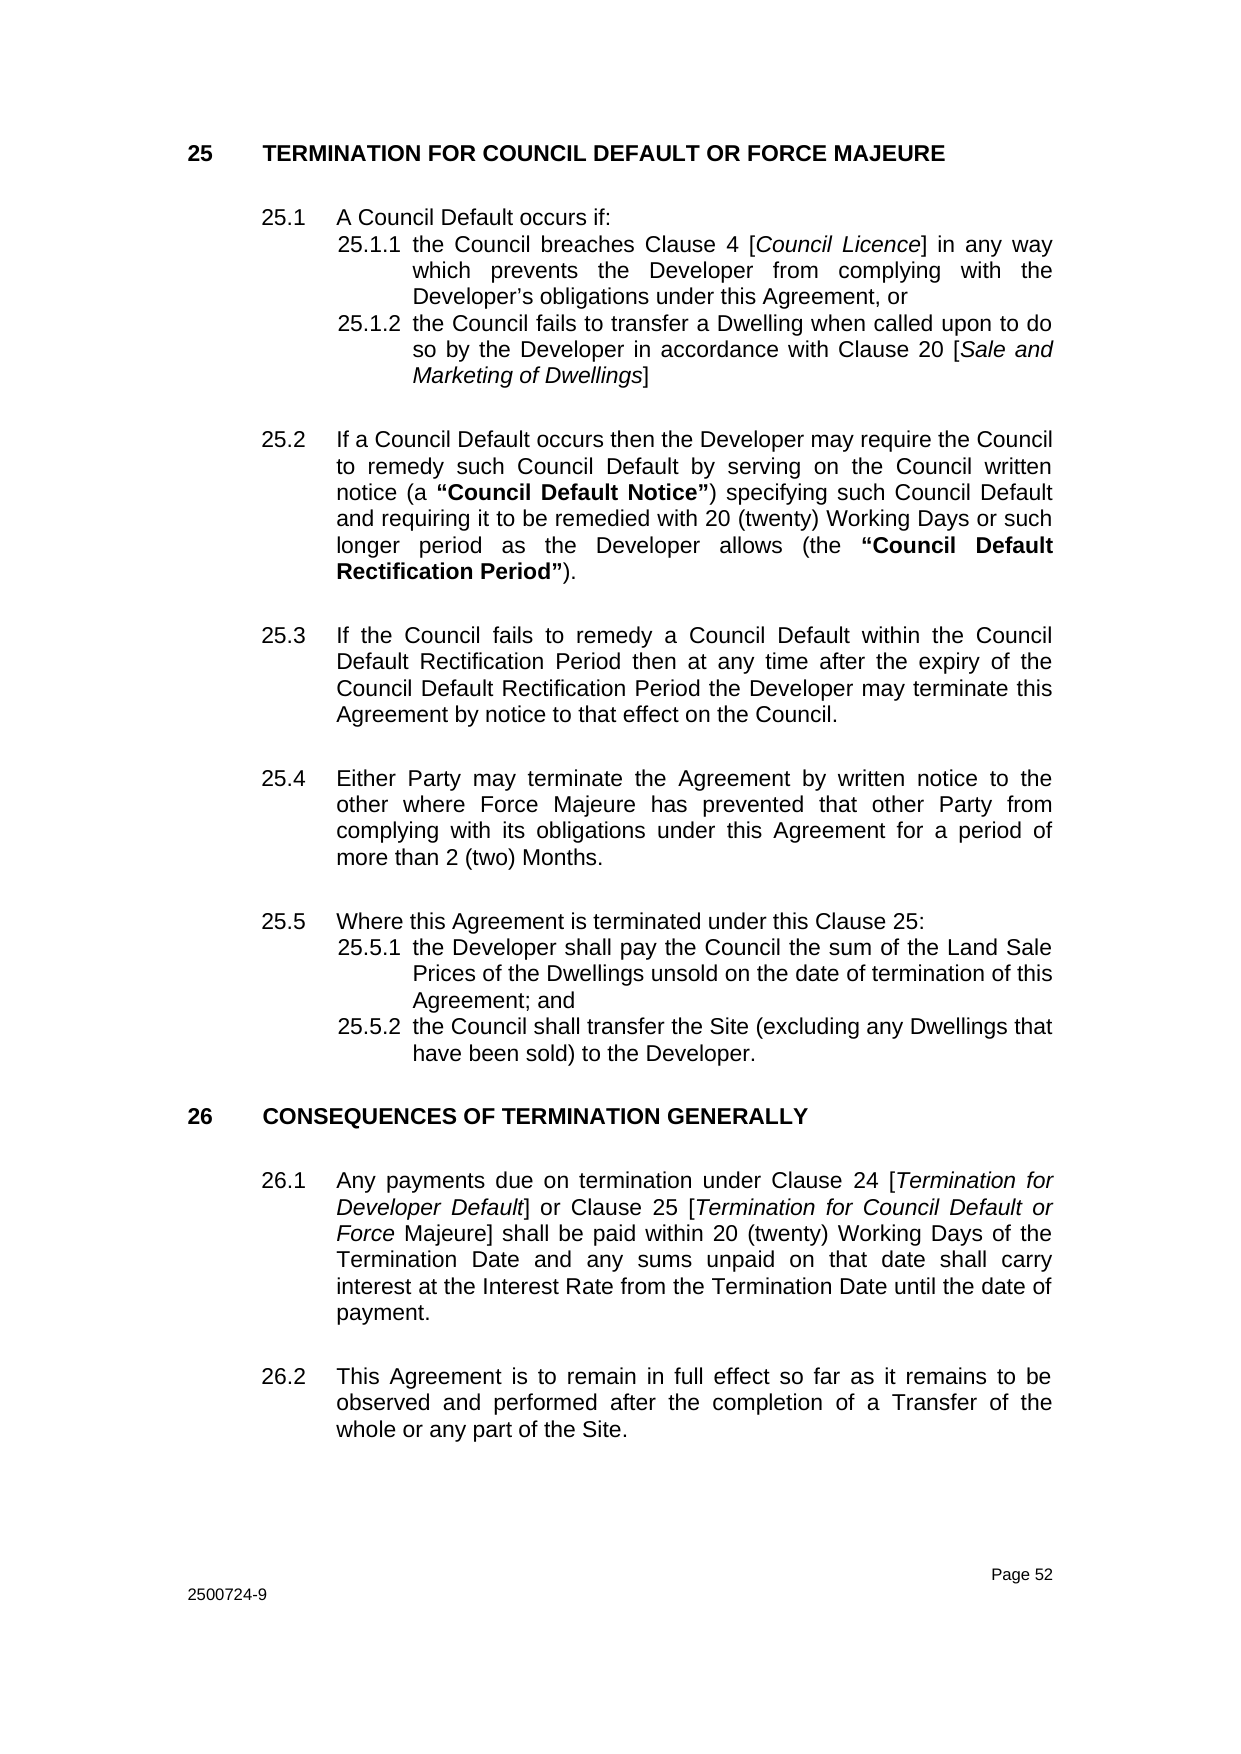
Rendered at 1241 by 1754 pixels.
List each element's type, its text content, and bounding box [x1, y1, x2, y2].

text A Council Default occurs if: [261, 204, 1053, 231]
text Any payments due on termination under Clause 24 [Termination for Developer Default] or Clause 25 [Termination for Council Default or Force Majeure] shall be paid within 20 (twenty) Working Days of the Termination Date and any sums unpaid on that date shall carry interest at the Interest Rate from the Termination Date until the date of payment. [261, 1167, 1053, 1325]
text the Council shall transfer the Site (excluding any Dwellings that have been sold) to the Developer. [337, 1013, 1053, 1066]
text Either Party may terminate the Agreement by written notice to the other where Force Majeure has prevented that other Party from complying with its obligations under this Agreement for a period of more than 2 (two) Months. [261, 765, 1053, 870]
text If a Council Default occurs then the Developer may require the Council to remedy such Council Default by serving on the Council written notice (a “Council Default Notice”) specifying such Council Default and requiring it to be remedied with 20 (twenty) Working Days or such longer period as the Developer allows (the “Council Default Rectification Period”). [261, 426, 1053, 584]
text TERMINATION FOR COUNCIL DEFAULT OR FORCE MAJEURE [187, 140, 1053, 167]
text This Agreement is to remain in full effect so far as it remains to be observed and performed after the completion of a Transfer of the whole or any part of the Site. [261, 1363, 1053, 1442]
text Where this Agreement is terminated under this Clause 25: [261, 908, 1053, 934]
text the Council breaches Clause 4 [Council Licence] in any way which prevents the Developer from complying with the Developer’s obligations under this Agreement, or [337, 231, 1053, 310]
text consequences of termination generally [187, 1103, 1053, 1130]
text the Developer shall pay the Council the sum of the Land Sale Prices of the Dwellings unsold on the date of termination of this Agreement; and [337, 934, 1053, 1013]
text If the Council fails to remedy a Council Default within the Council Default Rectification Period then at any time after the expiry of the Council Default Rectification Period the Developer may terminate this Agreement by notice to that effect on the Council. [261, 622, 1053, 727]
text the Council fails to transfer a Dwelling when called upon to do so by the Developer in accordance with Clause 20 [Sale and Marketing of Dwellings] [337, 310, 1053, 389]
